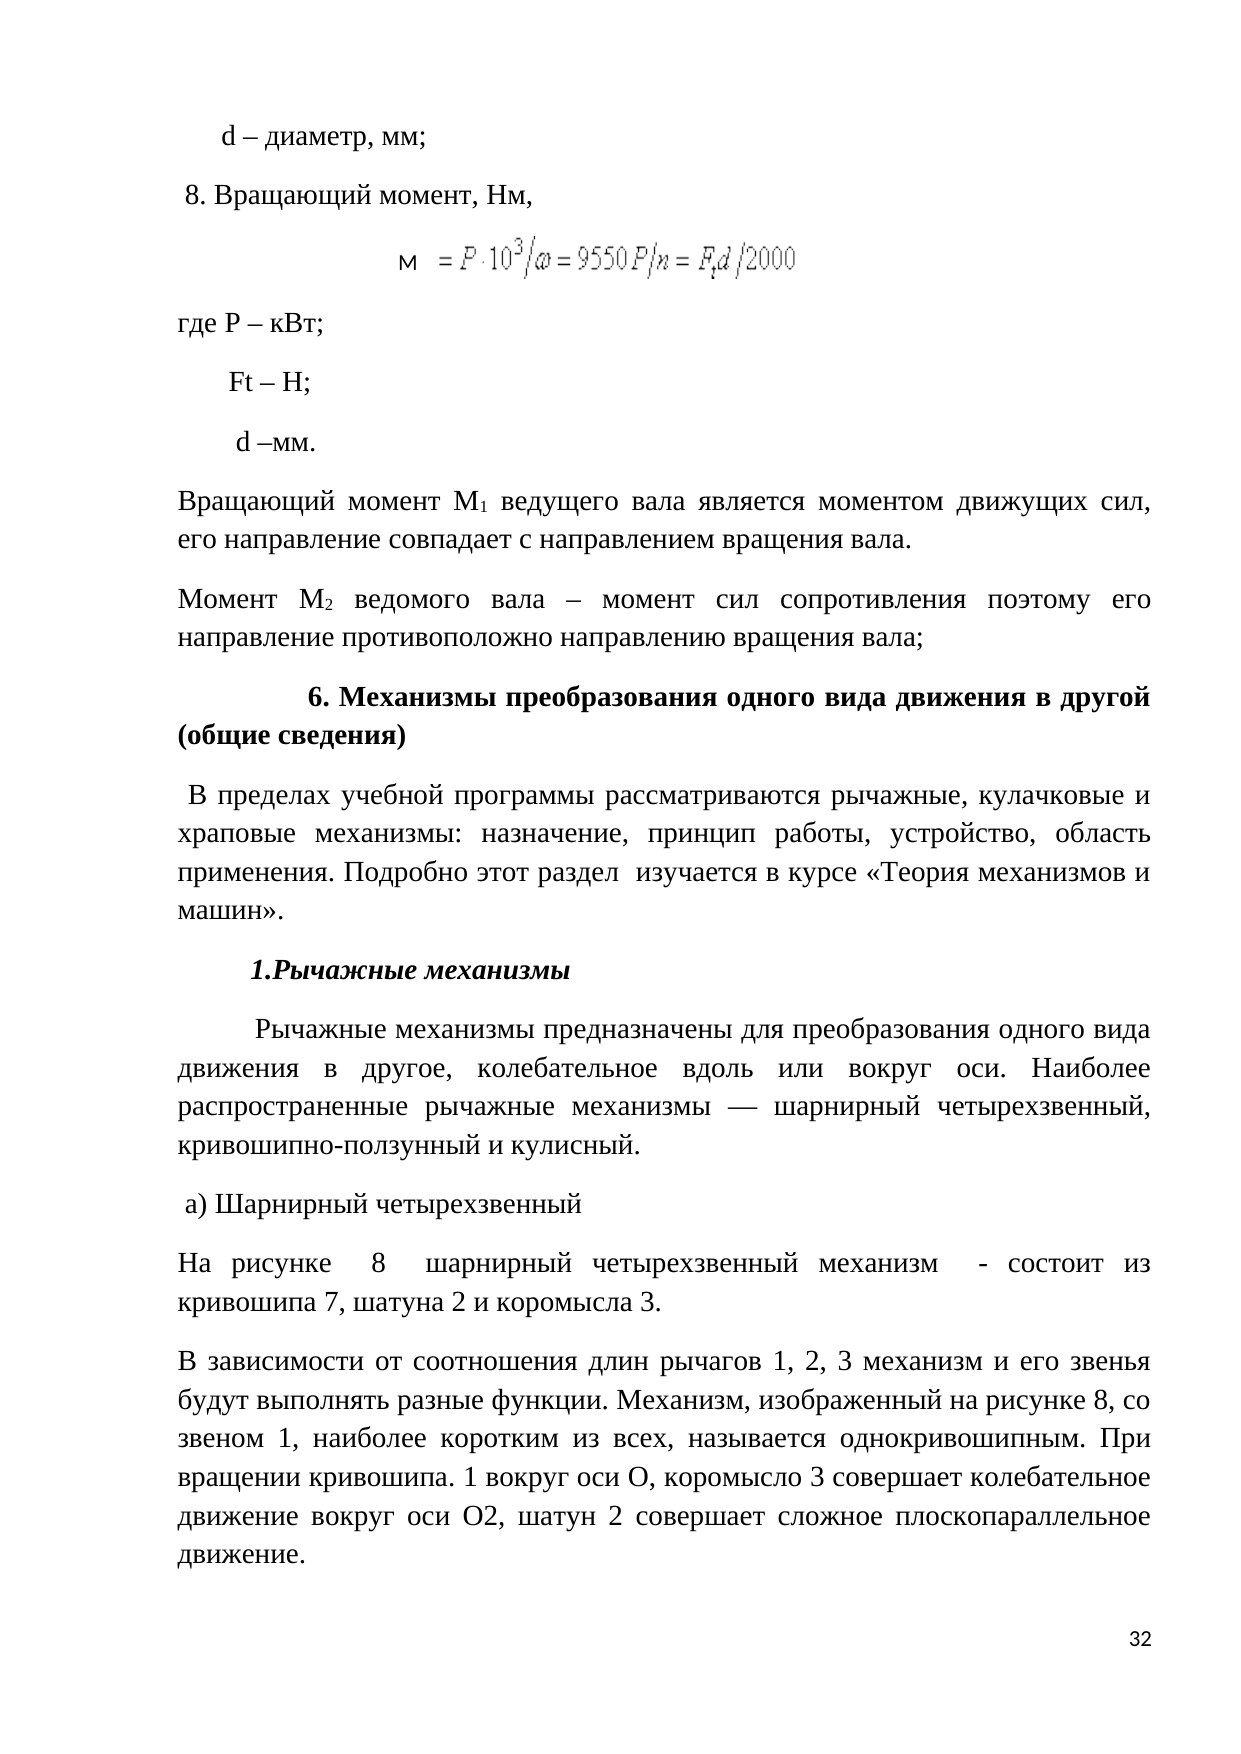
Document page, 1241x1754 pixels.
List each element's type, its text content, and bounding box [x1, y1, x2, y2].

text В пределах учебной программы рассматриваются рычажные, кулачковые и храповые механизмы: назначение, принцип работы, устройство, область применения. Подробно этот раздел изучается в курсе «Теория механизмов и машин». [177, 777, 1152, 926]
text Рычажные механизмы предназначены для преобразования одного вида движения в другое, колебательное вдоль или вокруг оси. Наиболее распространенные рычажные механизмы — шарнирный четырехзвенный, кривошипно-ползунный и кулисный. [177, 1011, 1152, 1160]
text 6. Механизмы преобразования одного вида движения в другой (общие сведения) [177, 679, 1152, 751]
text d –мм. [177, 424, 1152, 457]
picture [417, 236, 795, 279]
text В зависимости от соотношения длин рычагов 1, 2, 3 механизм и его звенья будут выполнять разные функции. Механизм, изображенный на рисунке 8, со звеном 1, наиболее коротким из всех, называется однокривошипным. При вращении кривошипа. 1 вокруг оси О, коромысло 3 совершает колебательное движение вокруг оси О2, шатун 2 совершает сложное плоскопараллельное движение. [177, 1343, 1152, 1570]
text 8. Вращающий момент, Нм, [177, 177, 1152, 211]
text 1.Рычажные механизмы [177, 952, 1152, 985]
text Момент М2 ведомого вала – момент сил сопротивления поэтому его направление противоположно направлению вращения вала; [177, 581, 1152, 653]
text На рисунке 8 шарнирный четырехзвенный механизм - состоит из кривошипа 7, шатуна 2 и коромысла 3. [177, 1246, 1152, 1318]
text Ft – H; [177, 364, 1152, 398]
text а) Шарнирный четырехзвенный [177, 1186, 1152, 1220]
text где Р – кВт; [177, 305, 1152, 338]
text Вращающий момент М1 ведущего вала является моментом движущих сил, его направление совпадает с направлением вращения вала. [177, 483, 1152, 555]
text d – диаметр, мм; [177, 118, 1152, 152]
